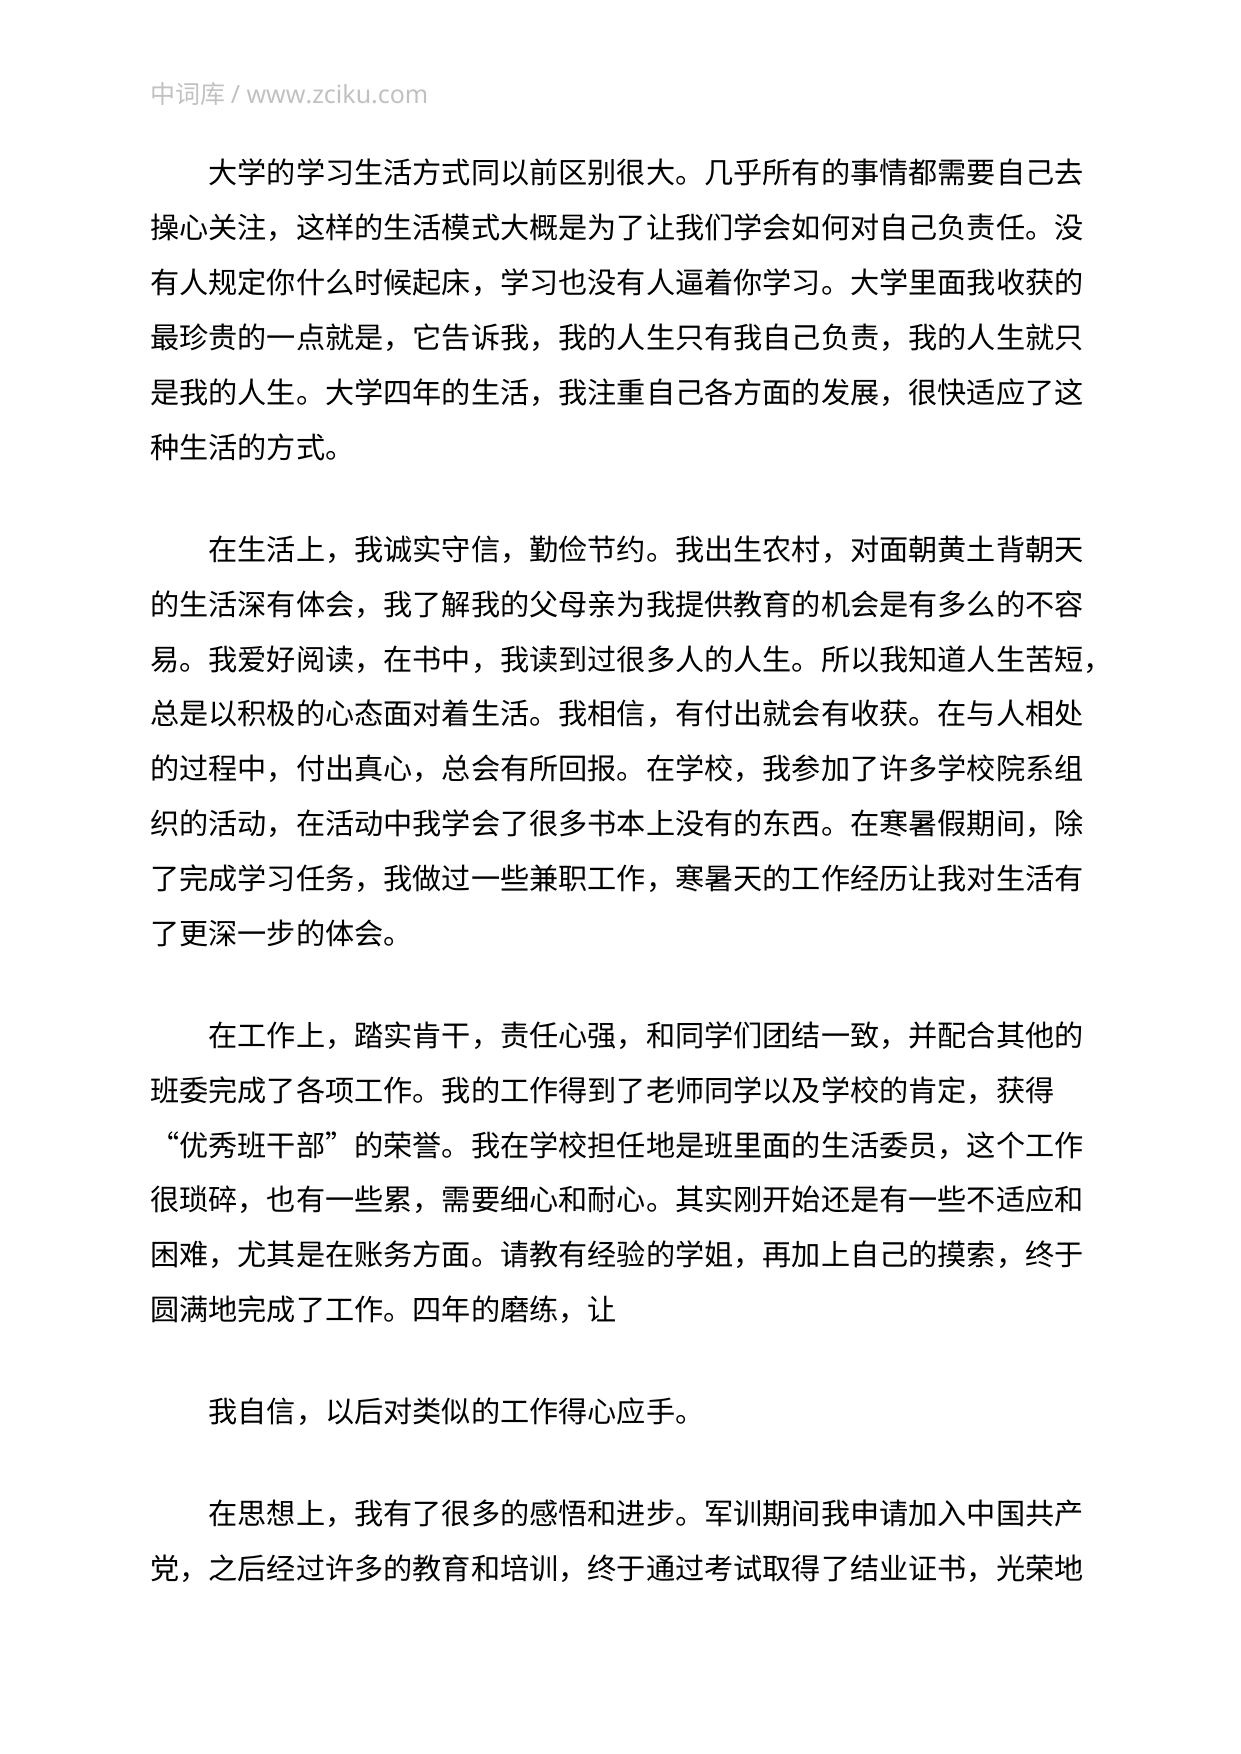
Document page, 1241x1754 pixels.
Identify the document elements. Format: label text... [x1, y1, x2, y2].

text 我自信，以后对类似的工作得心应手。 [150, 1388, 1090, 1431]
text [150, 1490, 1090, 1587]
text 大学的学习生活方式同以前区别很大。几乎所有的事情都需要自己去操心关注，这样的生活模式大概是为了让我们学会如何对自己负责任。没有人规定你什么时候起床，学习也没有人逼着你学习。大学里面我收获的最珍贵的一点就是，它告诉我，我的人生只有我自己负责，我的人生就只是我的人生。大学四年的生活，我注重自己各方面的发展，很快适应了这种生活的方式。 [150, 150, 1090, 467]
text 在生活上，我诚实守信，勤俭节约。我出生农村，对面朝黄土背朝天的生活深有体会，我了解我的父母亲为我提供教育的机会是有多么的不容易。我爱好阅读，在书中，我读到过很多人的人生。所以我知道人生苦短，总是以积极的心态面对着生活。我相信，有付出就会有收获。在与人相处的过程中，付出真心，总会有所回报。在学校，我参加了许多学校院系组织的活动，在活动中我学会了很多书本上没有的东西。在寒暑假期间，除了完成学习任务，我做过一些兼职工作，寒暑天的工作经历让我对生活有了更深一步的体会。 [150, 526, 1090, 953]
text 在工作上，踏实肯干，责任心强，和同学们团结一致，并配合其他的班委完成了各项工作。我的工作得到了老师同学以及学校的肯定，获得“优秀班干部”的荣誉。我在学校担任地是班里面的生活委员，这个工作很琐碎，也有一些累，需要细心和耐心。其实刚开始还是有一些不适应和困难，尤其是在账务方面。请教有经验的学姐，再加上自己的摸索，终于圆满地完成了工作。四年的磨练，让 [150, 1012, 1090, 1329]
